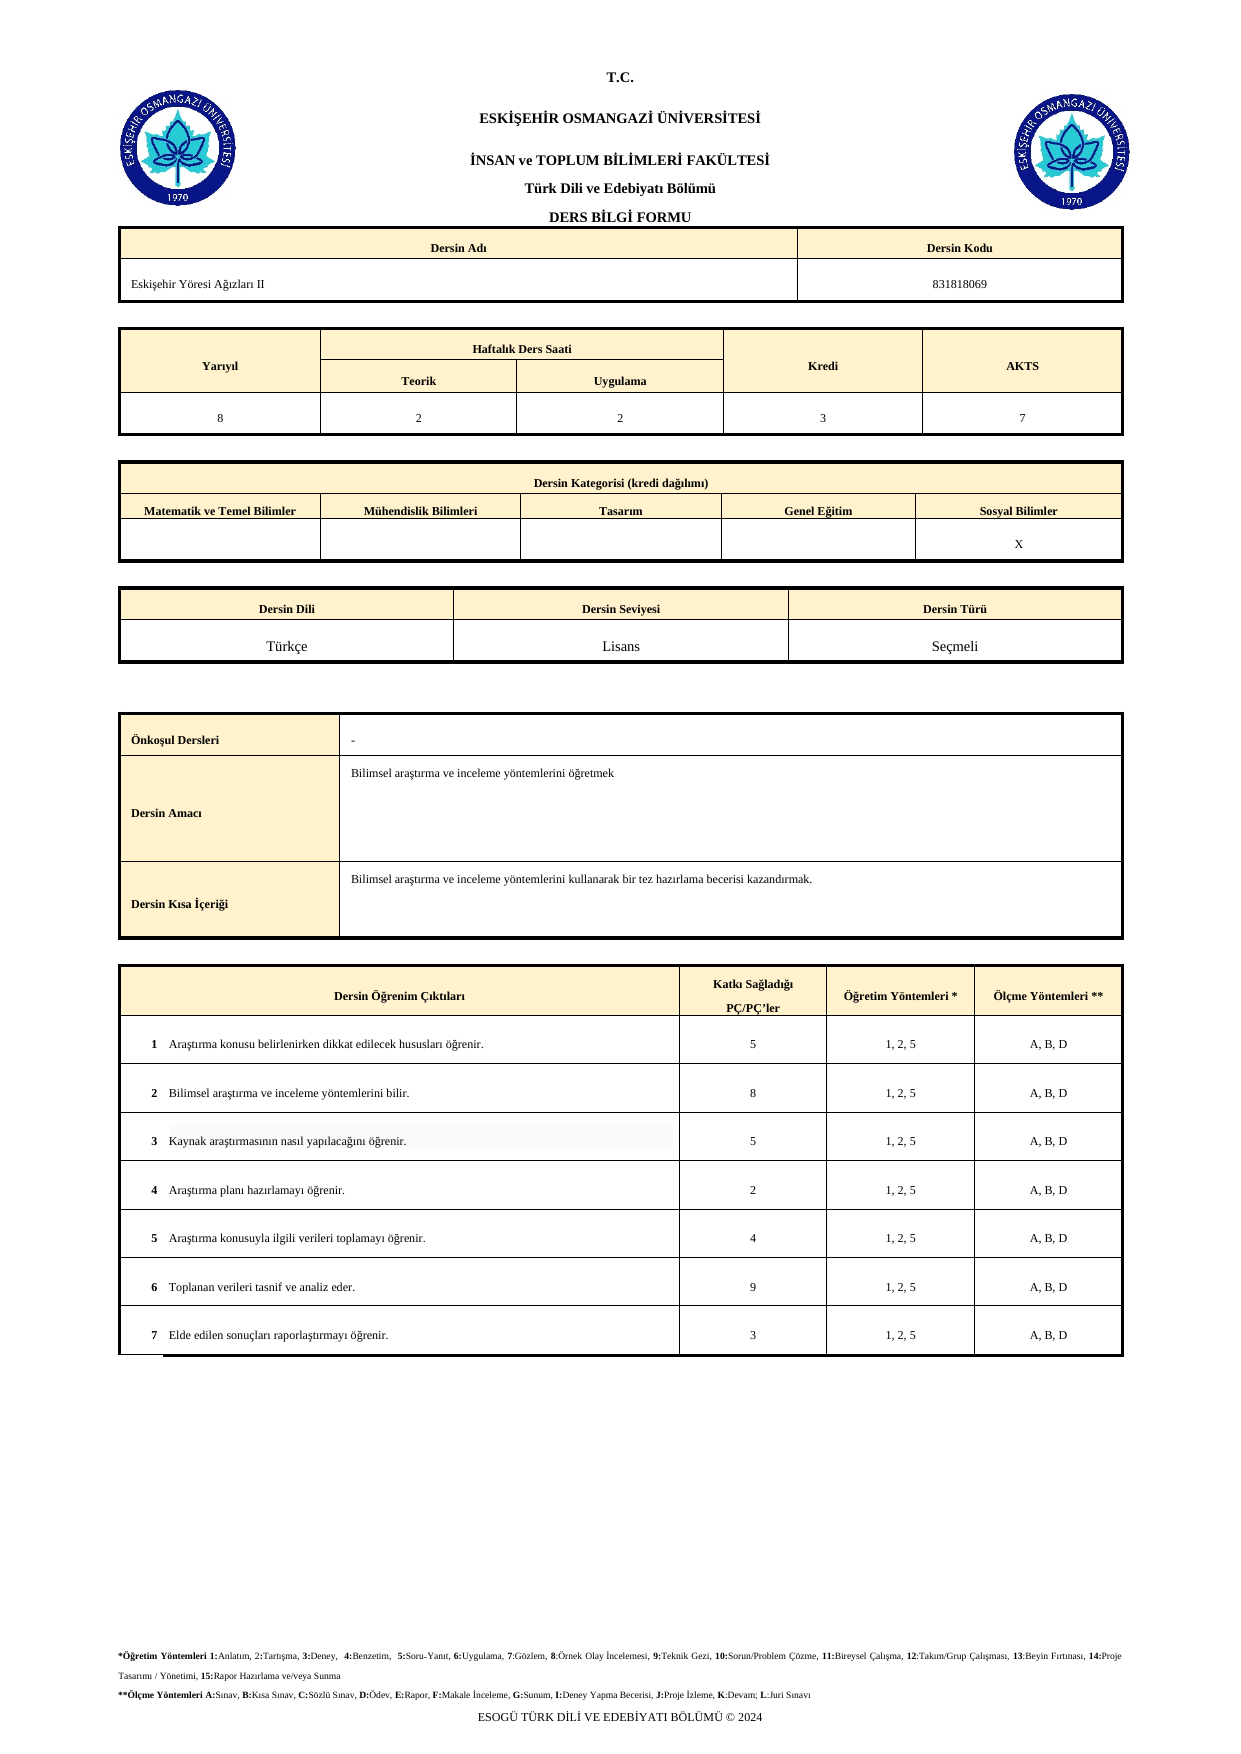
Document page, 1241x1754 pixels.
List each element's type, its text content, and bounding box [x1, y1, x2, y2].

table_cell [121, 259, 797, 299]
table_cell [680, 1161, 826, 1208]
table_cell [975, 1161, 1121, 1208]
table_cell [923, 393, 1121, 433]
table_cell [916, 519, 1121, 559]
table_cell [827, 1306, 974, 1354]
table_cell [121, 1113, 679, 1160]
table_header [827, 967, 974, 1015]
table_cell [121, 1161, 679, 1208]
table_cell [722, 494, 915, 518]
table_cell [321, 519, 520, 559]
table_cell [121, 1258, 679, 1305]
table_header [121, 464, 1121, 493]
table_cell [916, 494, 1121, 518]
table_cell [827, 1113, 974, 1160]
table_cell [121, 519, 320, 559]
text DERS BİLGİ FORMU [118, 197, 1122, 226]
text Türk Dili ve Edebiyatı Bölümü [237, 168, 1012, 197]
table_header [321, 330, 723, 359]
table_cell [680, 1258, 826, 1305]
text T.C. [118, 57, 1122, 86]
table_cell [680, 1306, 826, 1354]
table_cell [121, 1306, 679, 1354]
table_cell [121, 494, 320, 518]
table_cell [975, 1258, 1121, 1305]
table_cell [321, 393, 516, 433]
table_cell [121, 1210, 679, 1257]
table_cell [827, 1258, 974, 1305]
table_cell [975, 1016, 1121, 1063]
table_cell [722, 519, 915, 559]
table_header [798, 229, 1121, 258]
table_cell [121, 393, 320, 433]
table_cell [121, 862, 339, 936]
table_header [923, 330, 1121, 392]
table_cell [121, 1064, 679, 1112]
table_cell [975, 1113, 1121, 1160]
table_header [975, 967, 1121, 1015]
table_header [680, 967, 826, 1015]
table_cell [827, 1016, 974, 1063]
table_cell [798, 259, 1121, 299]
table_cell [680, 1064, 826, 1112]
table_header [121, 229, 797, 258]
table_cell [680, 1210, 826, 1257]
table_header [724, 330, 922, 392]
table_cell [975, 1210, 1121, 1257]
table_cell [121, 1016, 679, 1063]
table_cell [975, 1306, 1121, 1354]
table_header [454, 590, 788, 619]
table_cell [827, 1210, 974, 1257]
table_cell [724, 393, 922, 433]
picture [118, 88, 237, 207]
text ESKİŞEHİR OSMANGAZİ ÜNİVERSİTESİ [237, 98, 1012, 127]
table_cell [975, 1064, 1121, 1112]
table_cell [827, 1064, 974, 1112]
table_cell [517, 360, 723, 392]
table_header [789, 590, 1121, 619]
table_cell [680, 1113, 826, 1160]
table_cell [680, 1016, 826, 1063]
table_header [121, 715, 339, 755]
text İNSAN ve TOPLUM BİLİMLERİ FAKÜLTESİ [237, 139, 1012, 168]
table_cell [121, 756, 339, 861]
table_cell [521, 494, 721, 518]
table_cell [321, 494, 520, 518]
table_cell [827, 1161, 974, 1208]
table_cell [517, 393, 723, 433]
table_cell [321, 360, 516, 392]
picture [1012, 92, 1131, 211]
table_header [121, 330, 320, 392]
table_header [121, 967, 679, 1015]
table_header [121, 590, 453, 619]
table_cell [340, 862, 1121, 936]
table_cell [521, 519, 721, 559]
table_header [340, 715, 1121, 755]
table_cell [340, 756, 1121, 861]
